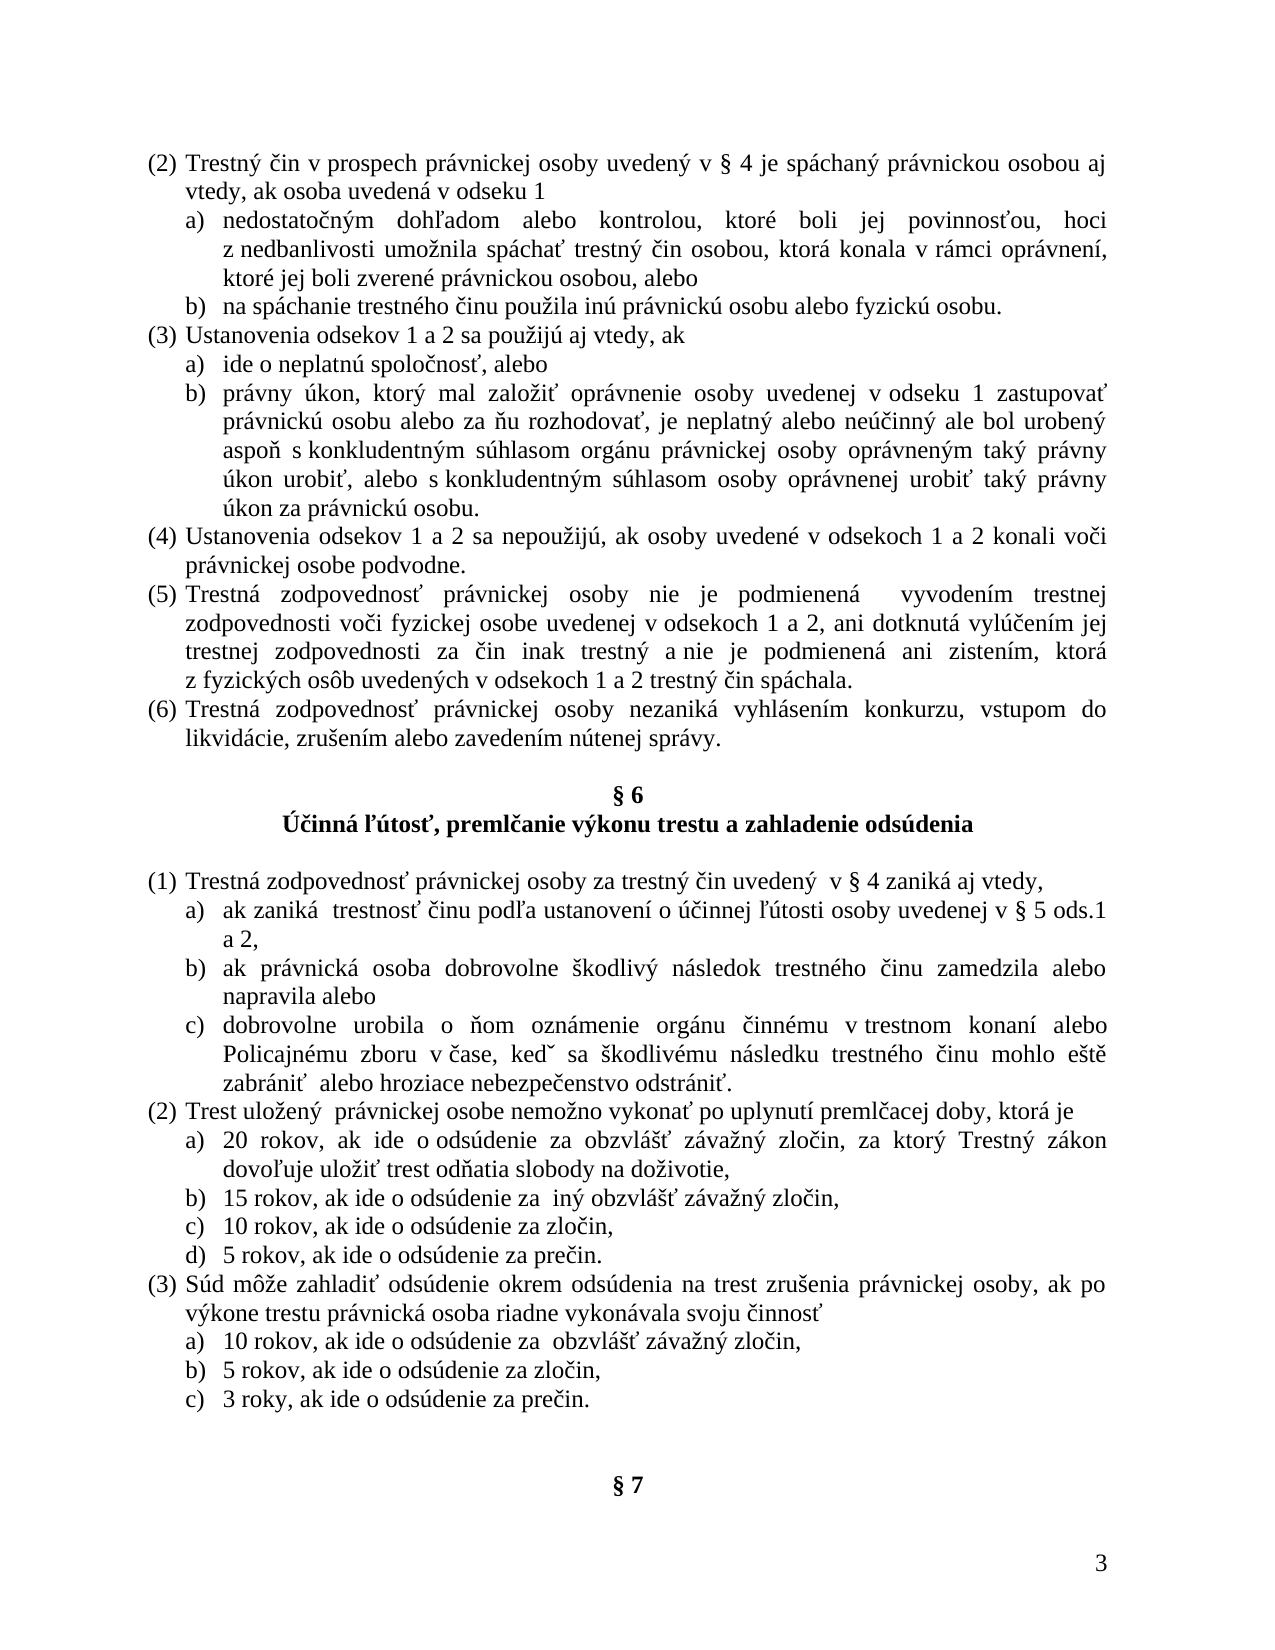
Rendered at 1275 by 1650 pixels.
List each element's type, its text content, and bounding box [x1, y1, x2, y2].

list Ustanovenia odsekov 1 a 2 sa nepoužijú, ak osoby uvedené v odsekoch 1 a 2 konali voči právnickej osobe podvodne. [148, 521, 1107, 579]
list 10 rokov, ak ide o odsúdenie za obzvlášť závažný zločin, [185, 1326, 1107, 1355]
list na spáchanie trestného činu použila inú právnickú osobu alebo fyzickú osobu. [185, 291, 1107, 320]
list dobrovolne urobila o ňom oznámenie orgánu činnému v trestnom konaní alebo Policajnému zboru v čase, kedˇ sa škodlivému následku trestného činu mohlo eště zabrániť alebo hroziace nebezpečenstvo odstrániť. [185, 1010, 1107, 1096]
list 5 rokov, ak ide o odsúdenie za prečin. [185, 1240, 1107, 1269]
list 20 rokov, ak ide o odsúdenie za obzvlášť závažný zločin, za ktorý Trestný zákon dovoľuje uložiť trest odňatia slobody na doživotie, [185, 1125, 1107, 1183]
list 5 rokov, ak ide o odsúdenie za zločin, [185, 1355, 1107, 1384]
text § 6 [148, 780, 1107, 809]
text § 7 [148, 1470, 1107, 1499]
list ak právnická osoba dobrovolne škodlivý následok trestného činu zamedzila alebo napravila alebo [185, 953, 1107, 1010]
list 10 rokov, ak ide o odsúdenie za zločin, [185, 1211, 1107, 1240]
list 15 rokov, ak ide o odsúdenie za iný obzvlášť závažný zločin, [185, 1183, 1107, 1211]
list Trestný čin v prospech právnickej osoby uvedený v § 4 je spáchaný právnickou osobou aj vtedy, ak osoba uvedená v odseku 1 [148, 148, 1107, 205]
list ide o neplatnú spoločnosť, alebo [185, 349, 1107, 378]
list Súd môže zahladiť odsúdenie okrem odsúdenia na trest zrušenia právnickej osoby, ak po výkone trestu právnická osoba riadne vykonávala svoju činnosť [148, 1269, 1107, 1326]
text Účinná ľútosť, premlčanie výkonu trestu a zahladenie odsúdenia [148, 809, 1107, 838]
list Trest uložený právnickej osobe nemožno vykonať po uplynutí premlčacej doby, ktorá je [148, 1096, 1107, 1125]
list právny úkon, ktorý mal založiť oprávnenie osoby uvedenej v odseku 1 zastupovať právnickú osobu alebo za ňu rozhodovať, je neplatný alebo neúčinný ale bol urobený aspoň s konkludentným súhlasom orgánu právnickej osoby oprávneným taký právny úkon urobiť, alebo s konkludentným súhlasom osoby oprávnenej urobiť taký právny úkon za právnickú osobu. [185, 378, 1107, 521]
list Trestná zodpovednosť právnickej osoby za trestný čin uvedený v § 4 zaniká aj vtedy, [148, 866, 1107, 895]
list ak zaniká trestnosť činu podľa ustanovení o účinnej ľútosti osoby uvedenej v § 5 ods.1 a 2, [185, 895, 1107, 953]
list Ustanovenia odsekov 1 a 2 sa použijú aj vtedy, ak [148, 320, 1107, 349]
list Trestná zodpovednosť právnickej osoby nie je podmienená vyvodením trestnej zodpovednosti voči fyzickej osobe uvedenej v odsekoch 1 a 2, ani dotknutá vylúčením jej trestnej zodpovednosti za čin inak trestný a nie je podmienená ani zistením, ktorá z fyzických osôb uvedených v odsekoch 1 a 2 trestný čin spáchala. [148, 579, 1107, 694]
list Trestná zodpovednosť právnickej osoby nezaniká vyhlásením konkurzu, vstupom do likvidácie, zrušením alebo zavedením nútenej správy. [148, 694, 1107, 751]
list nedostatočným dohľadom alebo kontrolou, ktoré boli jej povinnosťou, hoci z nedbanlivosti umožnila spáchať trestný čin osobou, ktorá konala v rámci oprávnení, ktoré jej boli zverené právnickou osobou, alebo [185, 205, 1107, 291]
list 3 roky, ak ide o odsúdenie za prečin. [185, 1384, 1107, 1413]
